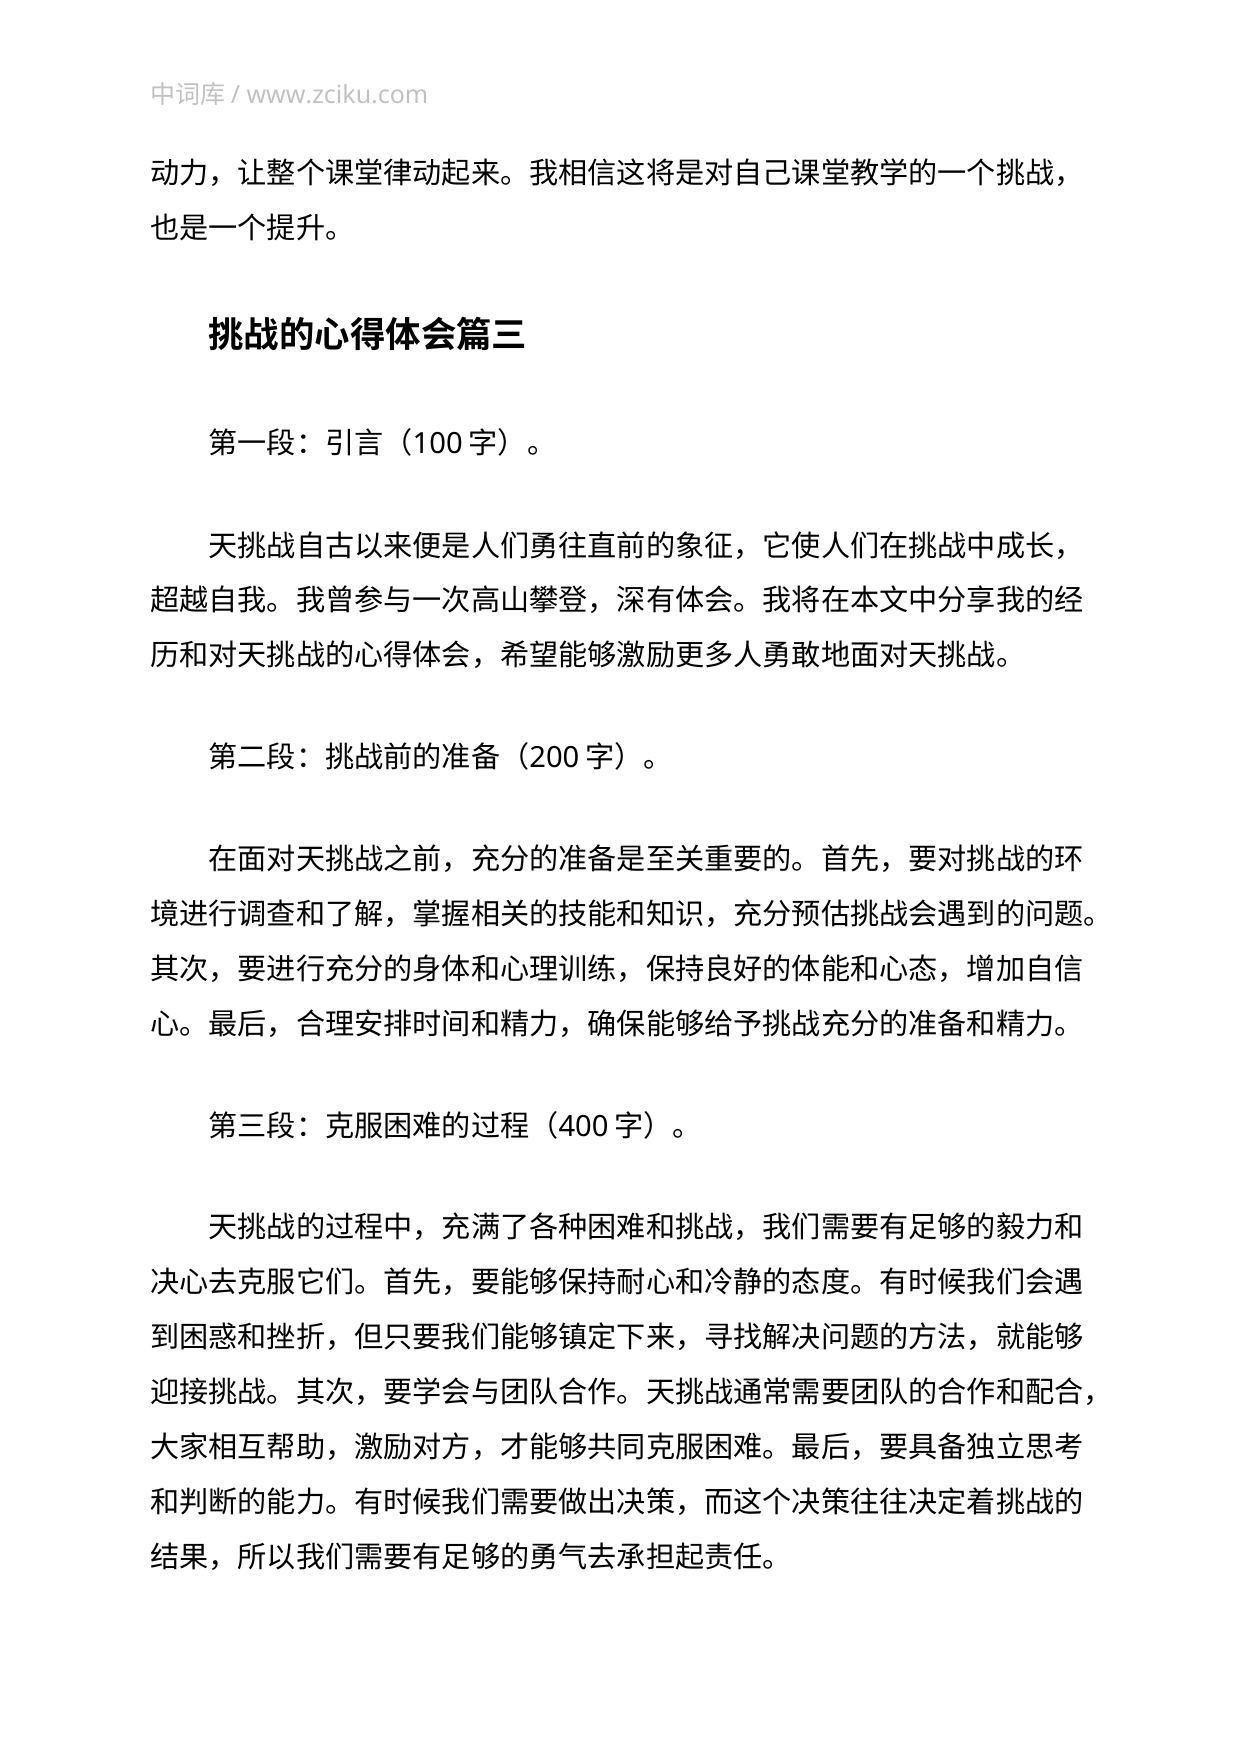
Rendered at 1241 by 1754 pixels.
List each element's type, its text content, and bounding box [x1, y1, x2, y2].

text 天挑战自古以来便是人们勇往直前的象征，它使人们在挑战中成长，超越自我。我曾参与一次高山攀登，深有体会。我将在本文中分享我的经历和对天挑战的心得体会，希望能够激励更多人勇敢地面对天挑战。 [150, 522, 1090, 674]
text 第三段：克服困难的过程（400字）。 [150, 1102, 1090, 1144]
text 在面对天挑战之前，充分的准备是至关重要的。首先，要对挑战的环境进行调查和了解，掌握相关的技能和知识，充分预估挑战会遇到的问题。其次，要进行充分的身体和心理训练，保持良好的体能和心态，增加自信心。最后，合理安排时间和精力，确保能够给予挑战充分的准备和精力。 [150, 836, 1090, 1043]
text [150, 150, 1090, 247]
text 第二段：挑战前的准备（200字）。 [150, 734, 1090, 776]
text 挑战的心得体会篇三 [150, 307, 1090, 358]
text 第一段：引言（100字）。 [150, 420, 1090, 462]
text 天挑战的过程中，充满了各种困难和挑战，我们需要有足够的毅力和决心去克服它们。首先，要能够保持耐心和冷静的态度。有时候我们会遇到困惑和挫折，但只要我们能够镇定下来，寻找解决问题的方法，就能够迎接挑战。其次，要学会与团队合作。天挑战通常需要团队的合作和配合，大家相互帮助，激励对方，才能够共同克服困难。最后，要具备独立思考和判断的能力。有时候我们需要做出决策，而这个决策往往决定着挑战的结果，所以我们需要有足够的勇气去承担起责任。 [150, 1204, 1090, 1576]
